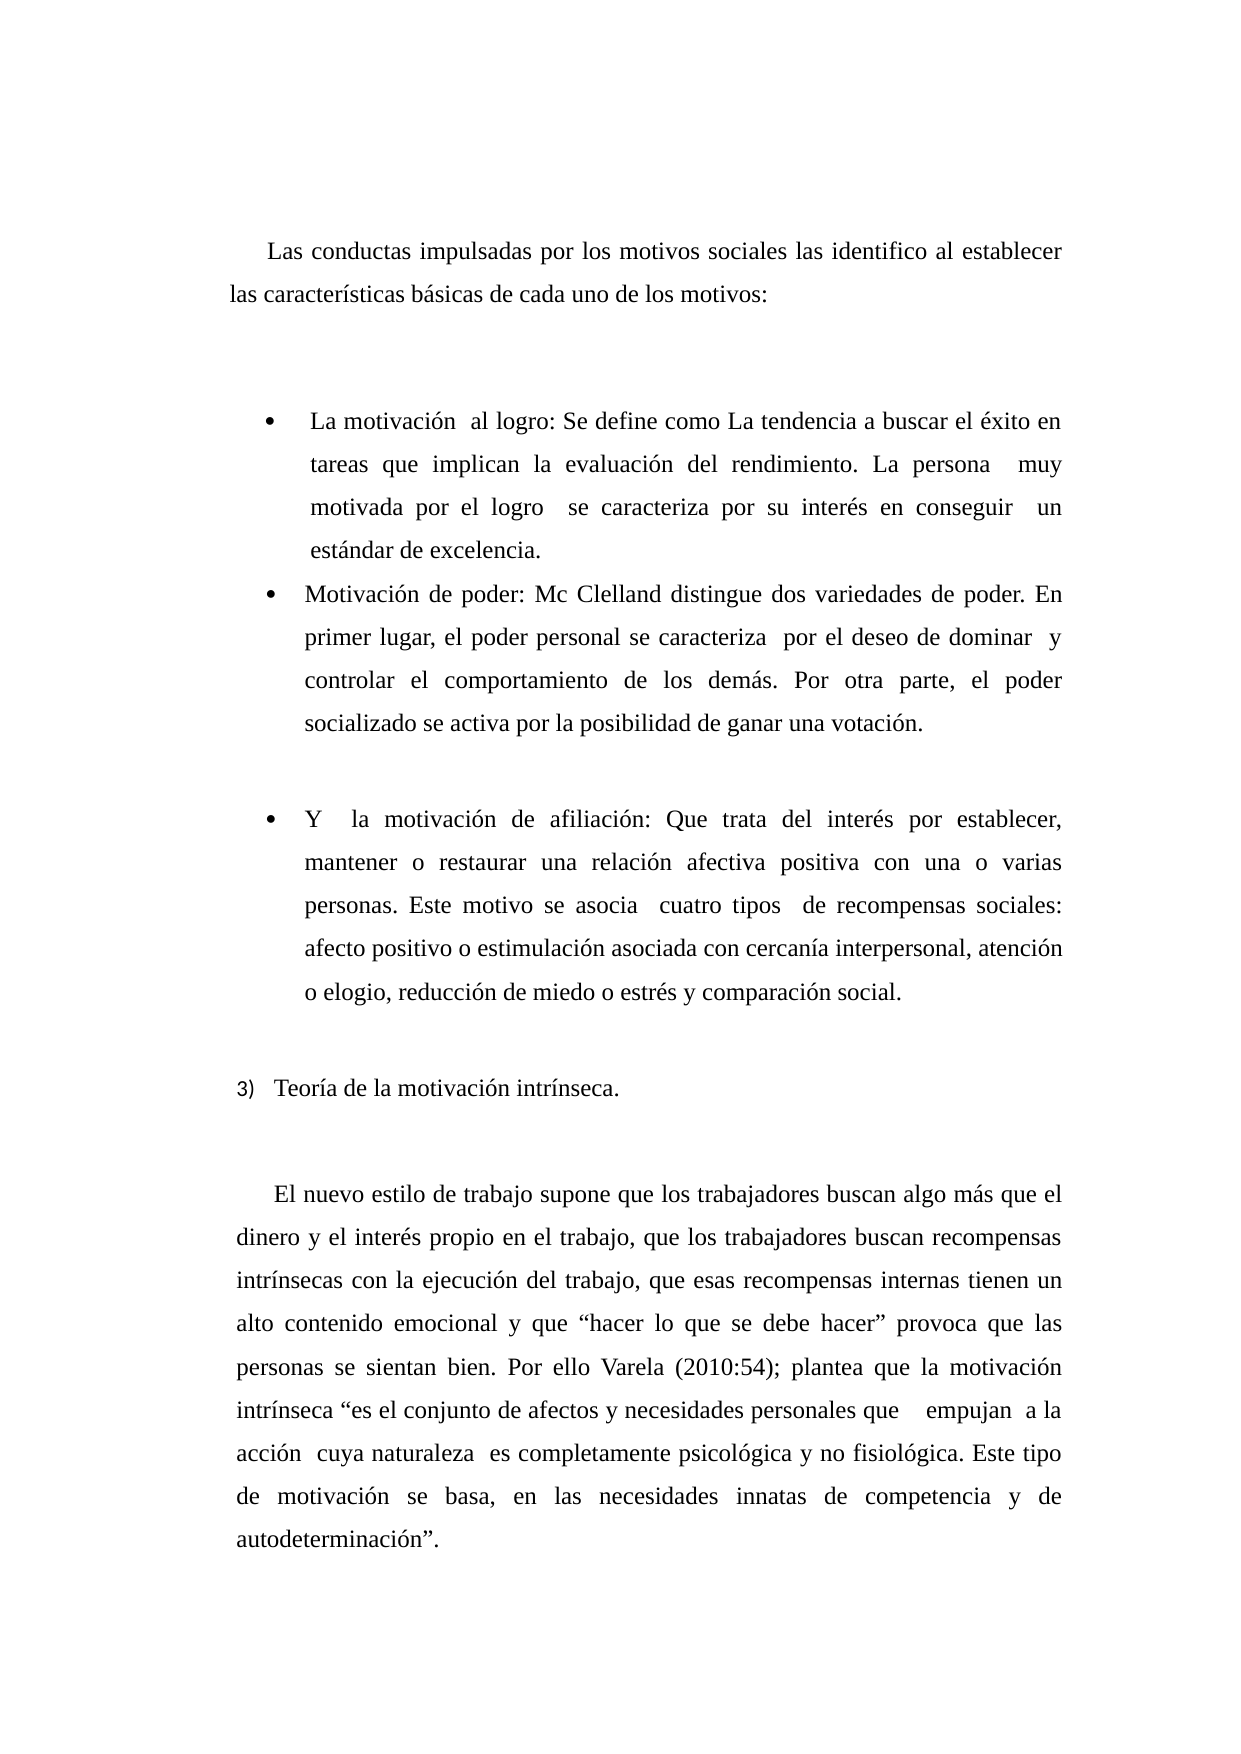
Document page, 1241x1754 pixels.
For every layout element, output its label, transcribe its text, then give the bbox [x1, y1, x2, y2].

list La motivación al logro: Se define como La tendencia a buscar el éxito en tareas que implican la evaluación del rendimiento. La persona muy motivada por el logro se caracteriza por su interés en conseguir un estándar de excelencia. [266, 406, 1063, 564]
list Motivación de poder: Mc Clelland distingue dos variedades de poder. En primer lugar, el poder personal se caracteriza por el deseo de dominar y controlar el comportamiento de los demás. Por otra parte, el poder socializado se activa por la posibilidad de ganar una votación. [267, 579, 1063, 737]
list Y la motivación de afiliación: Que trata del interés por establecer, mantener o restaurar una relación afectiva positiva con una o varias personas. Este motivo se asocia cuatro tipos de recompensas sociales: afecto positivo o estimulación asociada con cercanía interpersonal, atención o elogio, reducción de miedo o estrés y comparación social. [267, 804, 1063, 1005]
list Teoría de la motivación intrínseca. [236, 1073, 1063, 1102]
list Las conductas impulsadas por los motivos sociales las identifico al establecer las características básicas de cada uno de los motivos: [229, 236, 1063, 308]
list El nuevo estilo de trabajo supone que los trabajadores buscan algo más que el dinero y el interés propio en el trabajo, que los trabajadores buscan recompensas intrínsecas con la ejecución del trabajo, que esas recompensas internas tienen un alto contenido emocional y que “hacer lo que se debe hacer” provoca que las personas se sientan bien. Por ello Varela (2010:54); plantea que la motivación intrínseca “es el conjunto de afectos y necesidades personales que empujan a la acción cuya naturaleza es completamente psicológica y no fisiológica. Este tipo de motivación se basa, en las necesidades innatas de competencia y de autodeterminación”. [236, 1179, 1063, 1553]
